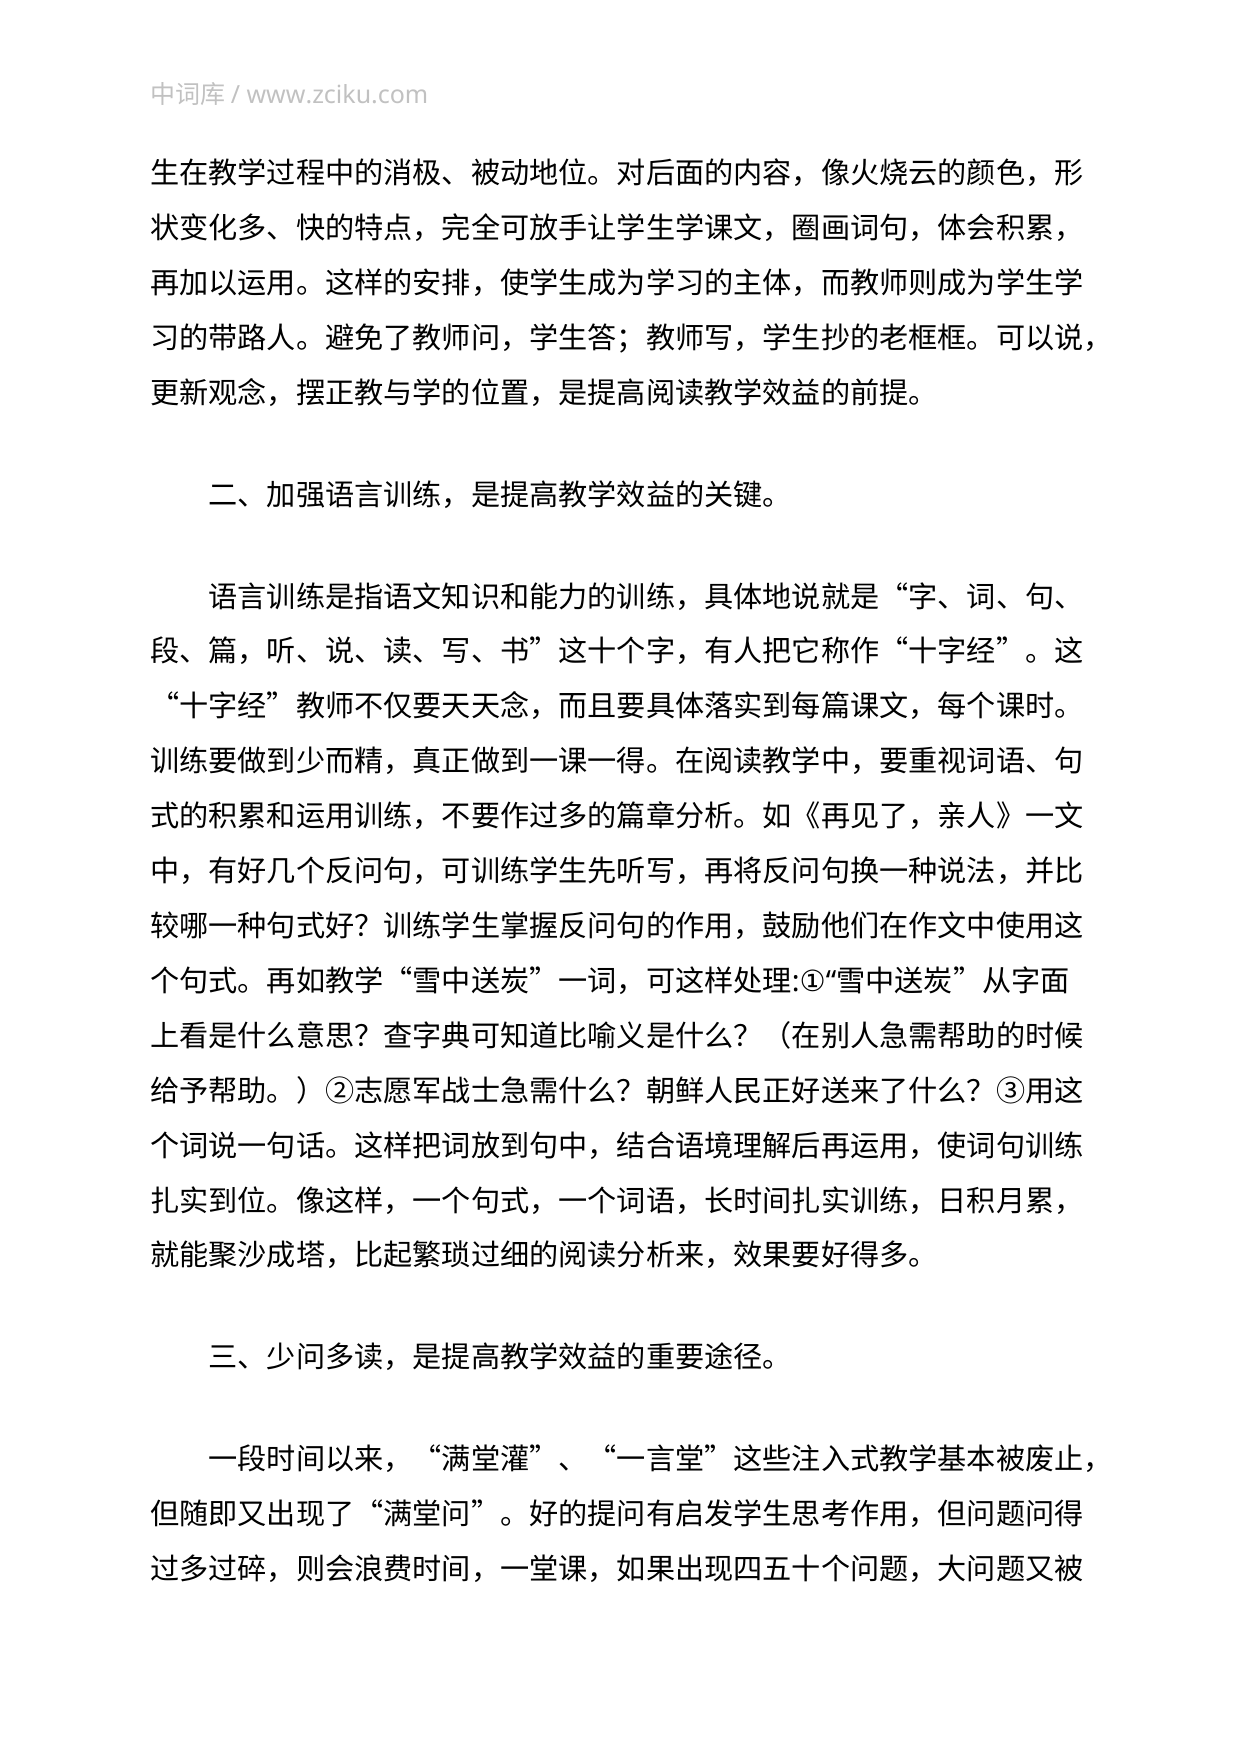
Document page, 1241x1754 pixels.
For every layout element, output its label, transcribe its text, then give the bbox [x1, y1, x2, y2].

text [150, 150, 1090, 412]
text 语言训练是指语文知识和能力的训练，具体地说就是“字、词、句、段、篇，听、说、读、写、书”这十个字，有人把它称作“十字经”。这“十字经”教师不仅要天天念，而且要具体落实到每篇课文，每个课时。训练要做到少而精，真正做到一课一得。在阅读教学中，要重视词语、句式的积累和运用训练，不要作过多的篇章分析。如《再见了，亲人》一文中，有好几个反问句，可训练学生先听写，再将反问句换一种说法，并比较哪一种句式好？训练学生掌握反问句的作用，鼓励他们在作文中使用这个句式。再如教学“雪中送炭”一词，可这样处理:①“雪中送炭”从字面上看是什么意思？查字典可知道比喻义是什么？（在别人急需帮助的时候给予帮助。）②志愿军战士急需什么？朝鲜人民正好送来了什么？③用这个词说一句话。这样把词放到句中，结合语境理解后再运用，使词句训练扎实到位。像这样，一个句式，一个词语，长时间扎实训练，日积月累，就能聚沙成塔，比起繁琐过细的阅读分析来，效果要好得多。 [150, 573, 1090, 1274]
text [150, 1436, 1090, 1588]
text 三、少问多读，是提高教学效益的重要途径。 [150, 1334, 1090, 1376]
text 二、加强语言训练，是提高教学效益的关键。 [150, 471, 1090, 514]
